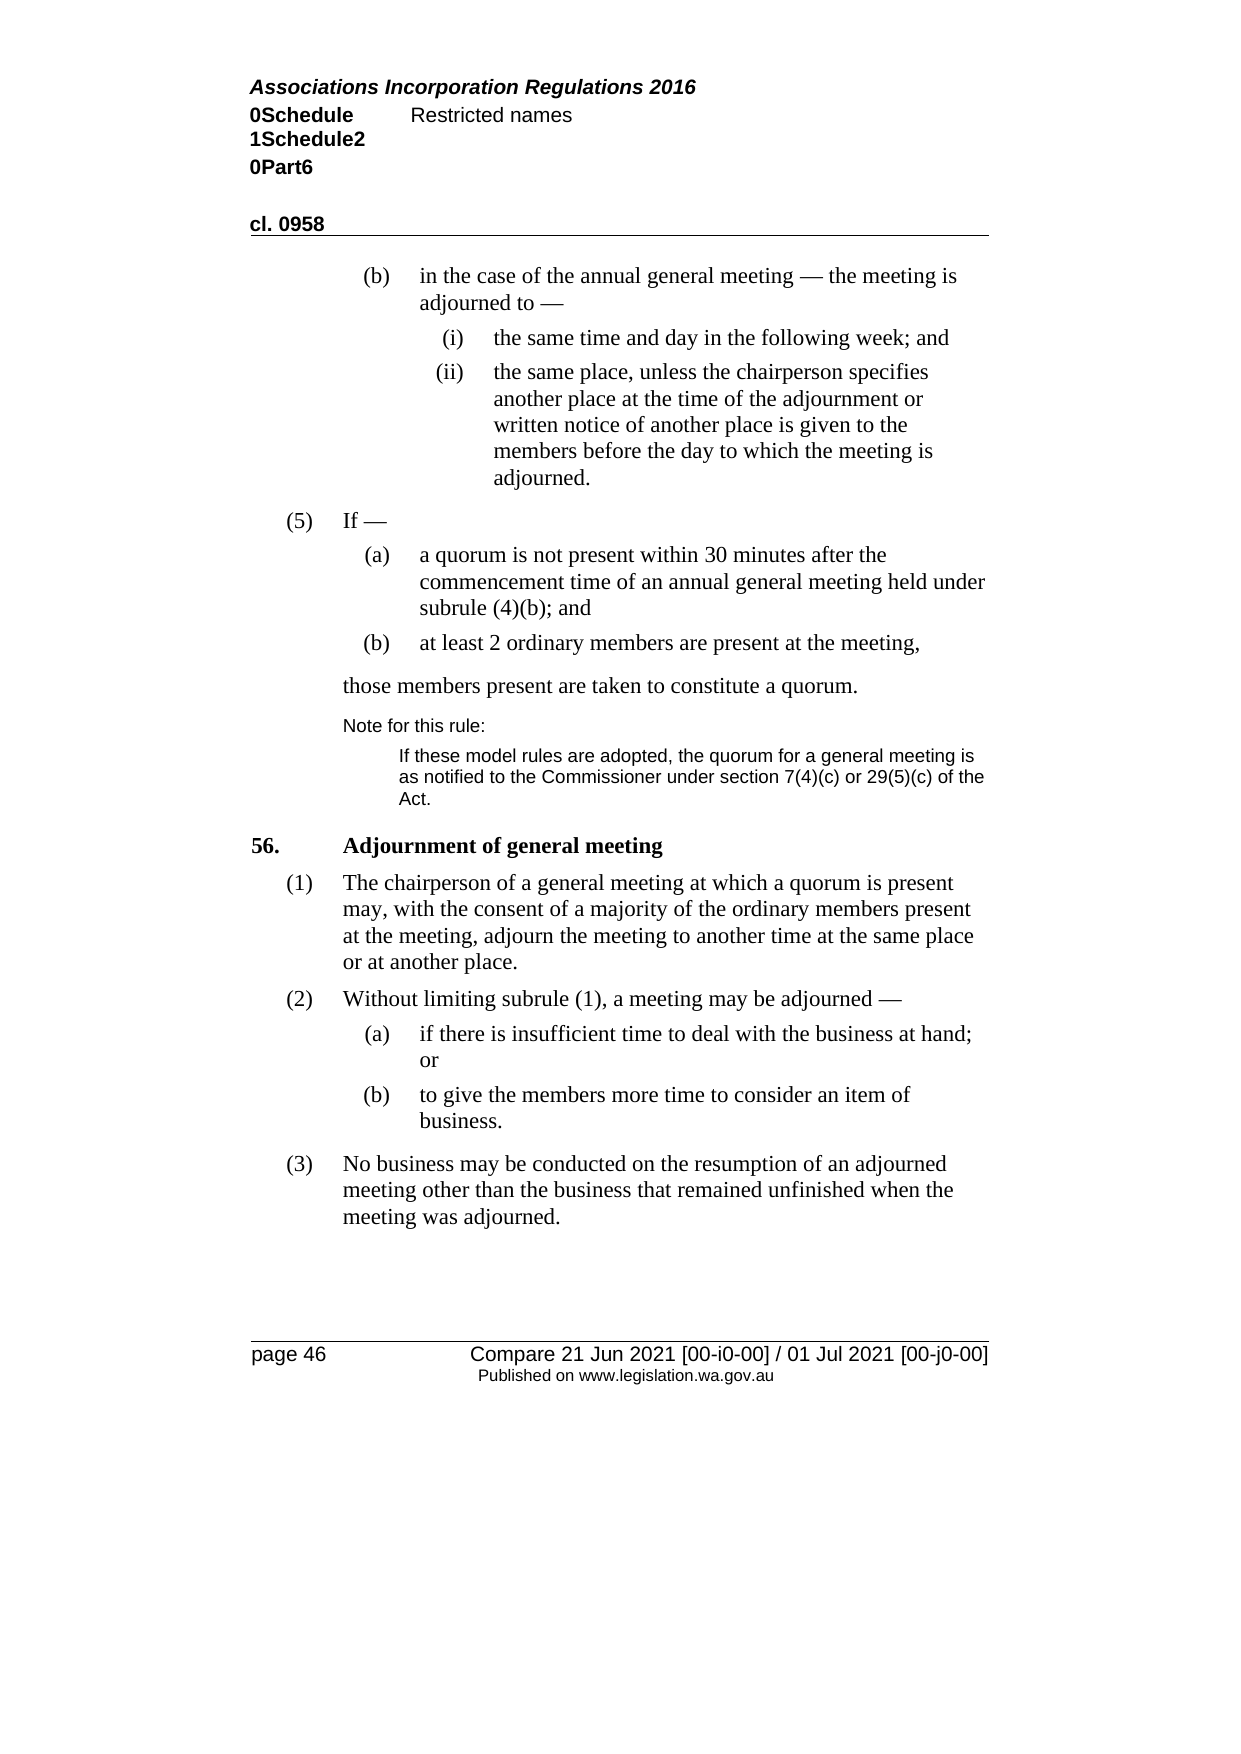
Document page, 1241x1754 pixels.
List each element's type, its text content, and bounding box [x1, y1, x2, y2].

subtitle 56. Adjournment of general meeting [251, 832, 989, 859]
text (i) the same time and day in the following week; and [251, 323, 989, 350]
text those members present are taken to constitute a quorum. [251, 672, 989, 698]
text (b) at least 2 ordinary members are present at the meeting, [251, 629, 989, 655]
text (b) to give the members more time to consider an item of business. [251, 1081, 989, 1133]
text (5) If — [251, 507, 989, 533]
text (a) if there is insufficient time to deal with the business at hand; or [251, 1019, 989, 1072]
text (a) a quorum is not present within 30 minutes after the commencement time of an annual general meeting held under subrule (4)(b); and [251, 541, 989, 620]
subtitle Note for this rule: [251, 715, 989, 736]
text (ii) the same place, unless the chairperson specifies another place at the time of the adjournment or written notice of another place is given to the members before the day to which the meeting is adjourned. [251, 358, 989, 490]
text If these model rules are adopted, the quorum for a general meeting is as notified to the Commissioner under section 7(4)(c) or 29(5)(c) of the Act. [251, 745, 989, 809]
text (2) Without limiting subrule (1), a meeting may be adjourned — [251, 985, 989, 1011]
text (b) in the case of the annual general meeting — the meeting is adjourned to — [251, 262, 989, 315]
text (3) No business may be conducted on the resumption of an adjourned meeting other than the business that remained unfinished when the meeting was adjourned. [251, 1150, 989, 1229]
text (1) The chairperson of a general meeting at which a quorum is present may, with the consent of a majority of the ordinary members present at the meeting, adjourn the meeting to another time at the same place or at another place. [251, 869, 989, 974]
